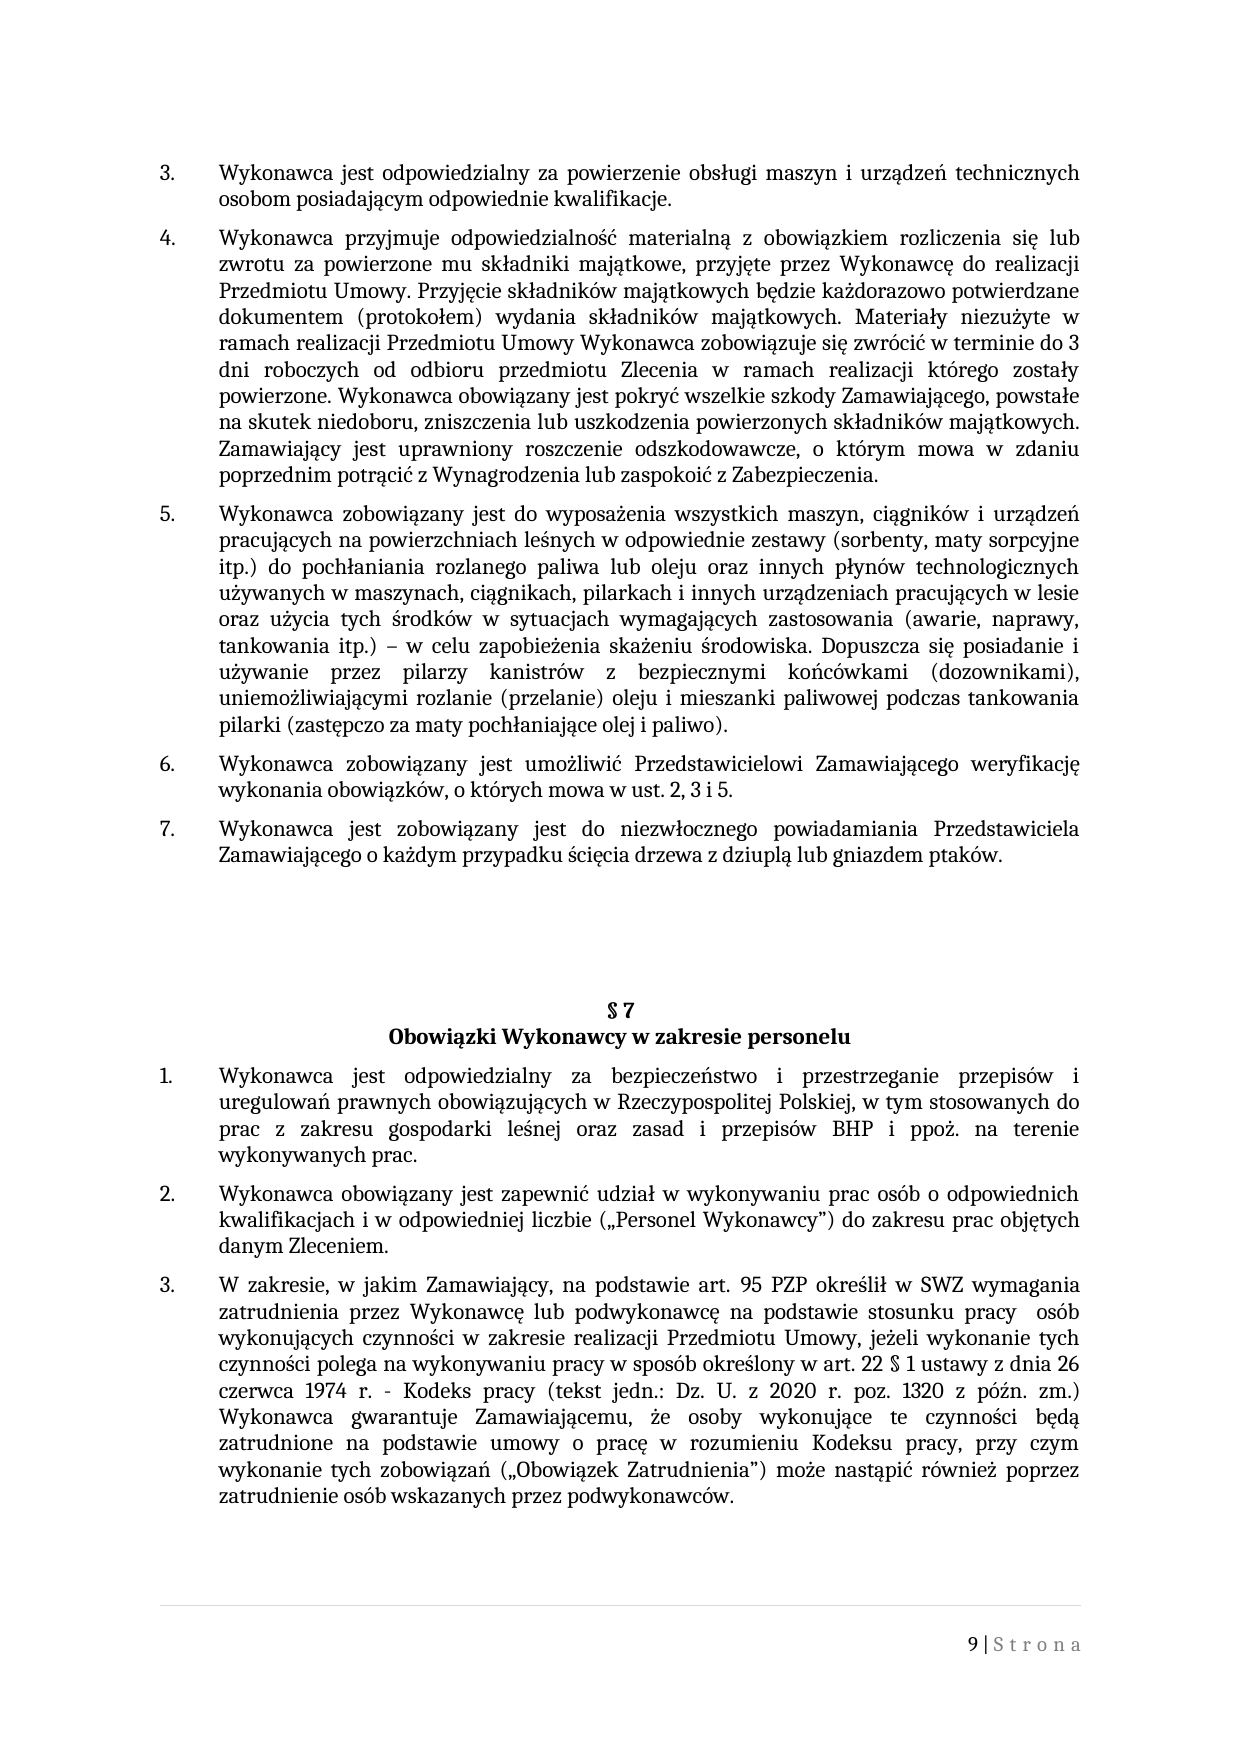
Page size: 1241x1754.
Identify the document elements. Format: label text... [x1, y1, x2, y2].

list Wykonawca zobowiązany jest do wyposażenia wszystkich maszyn, ciągników i urządzeń pracujących na powierzchniach leśnych w odpowiednie zestawy (sorbenty, maty sorpcyjne itp.) do pochłaniania rozlanego paliwa lub oleju oraz innych płynów technologicznych używanych w maszynach, ciągnikach, pilarkach i innych urządzeniach pracujących w lesie oraz użycia tych środków w sytuacjach wymagających zastosowania (awarie, naprawy, tankowania itp.) – w celu zapobieżenia skażeniu środowiska. Dopuszcza się posiadanie i używanie przez pilarzy kanistrów z bezpiecznymi końcówkami (dozownikami), uniemożliwiającymi rozlanie (przelanie) oleju i mieszanki paliwowej podczas tankowania pilarki (zastępczo za maty pochłaniające olej i paliwo). [159, 501, 1081, 738]
list W zakresie, w jakim Zamawiający, na podstawie art. 95 PZP określił w SWZ wymagania zatrudnienia przez Wykonawcę lub podwykonawcę na podstawie stosunku pracy osób wykonujących czynności w zakresie realizacji Przedmiotu Umowy, jeżeli wykonanie tych czynności polega na wykonywaniu pracy w sposób określony w art. 22 § 1 ustawy z dnia 26 czerwca 1974 r. - Kodeks pracy (tekst jedn.: Dz. U. z 2020 r. poz. 1320 z późn. zm.) Wykonawca gwarantuje Zamawiającemu, że osoby wykonujące te czynności będą zatrudnione na podstawie umowy o pracę w rozumieniu Kodeksu pracy, przy czym wykonanie tych zobowiązań („Obowiązek Zatrudnienia”) może nastąpić również poprzez zatrudnienie osób wskazanych przez podwykonawców. [159, 1272, 1081, 1509]
list Wykonawca jest odpowiedzialny za powierzenie obsługi maszyn i urządzeń technicznych osobom posiadającym odpowiednie kwalifikacje. [159, 159, 1081, 212]
list Wykonawca obowiązany jest zapewnić udział w wykonywaniu prac osób o odpowiednich kwalifikacjach i w odpowiedniej liczbie („Personel Wykonawcy”) do zakresu prac objętych danym Zleceniem. [159, 1181, 1081, 1259]
text § 7 Obowiązki Wykonawcy w zakresie personelu [159, 997, 1081, 1050]
list Wykonawca jest zobowiązany jest do niezwłocznego powiadamiania Przedstawiciela Zamawiającego o każdym przypadku ścięcia drzewa z dziuplą lub gniazdem ptaków. [159, 816, 1081, 868]
list Wykonawca jest odpowiedzialny za bezpieczeństwo i przestrzeganie przepisów i uregulowań prawnych obowiązujących w Rzeczypospolitej Polskiej, w tym stosowanych do prac z zakresu gospodarki leśnej oraz zasad i przepisów BHP i ppoż. na terenie wykonywanych prac. [159, 1063, 1081, 1168]
list Wykonawca zobowiązany jest umożliwić Przedstawicielowi Zamawiającego weryfikację wykonania obowiązków, o których mowa w ust. 2, 3 i 5. [159, 750, 1081, 803]
list Wykonawca przyjmuje odpowiedzialność materialną z obowiązkiem rozliczenia się lub zwrotu za powierzone mu składniki majątkowe, przyjęte przez Wykonawcę do realizacji Przedmiotu Umowy. Przyjęcie składników majątkowych będzie każdorazowo potwierdzane dokumentem (protokołem) wydania składników majątkowych. Materiały niezużyte w ramach realizacji Przedmiotu Umowy Wykonawca zobowiązuje się zwrócić w terminie do 3 dni roboczych od odbioru przedmiotu Zlecenia w ramach realizacji którego zostały powierzone. Wykonawca obowiązany jest pokryć wszelkie szkody Zamawiającego, powstałe na skutek niedoboru, zniszczenia lub uszkodzenia powierzonych składników majątkowych. Zamawiający jest uprawniony roszczenie odszkodowawcze, o którym mowa w zdaniu poprzednim potrącić z Wynagrodzenia lub zaspokoić z Zabezpieczenia. [159, 225, 1081, 488]
